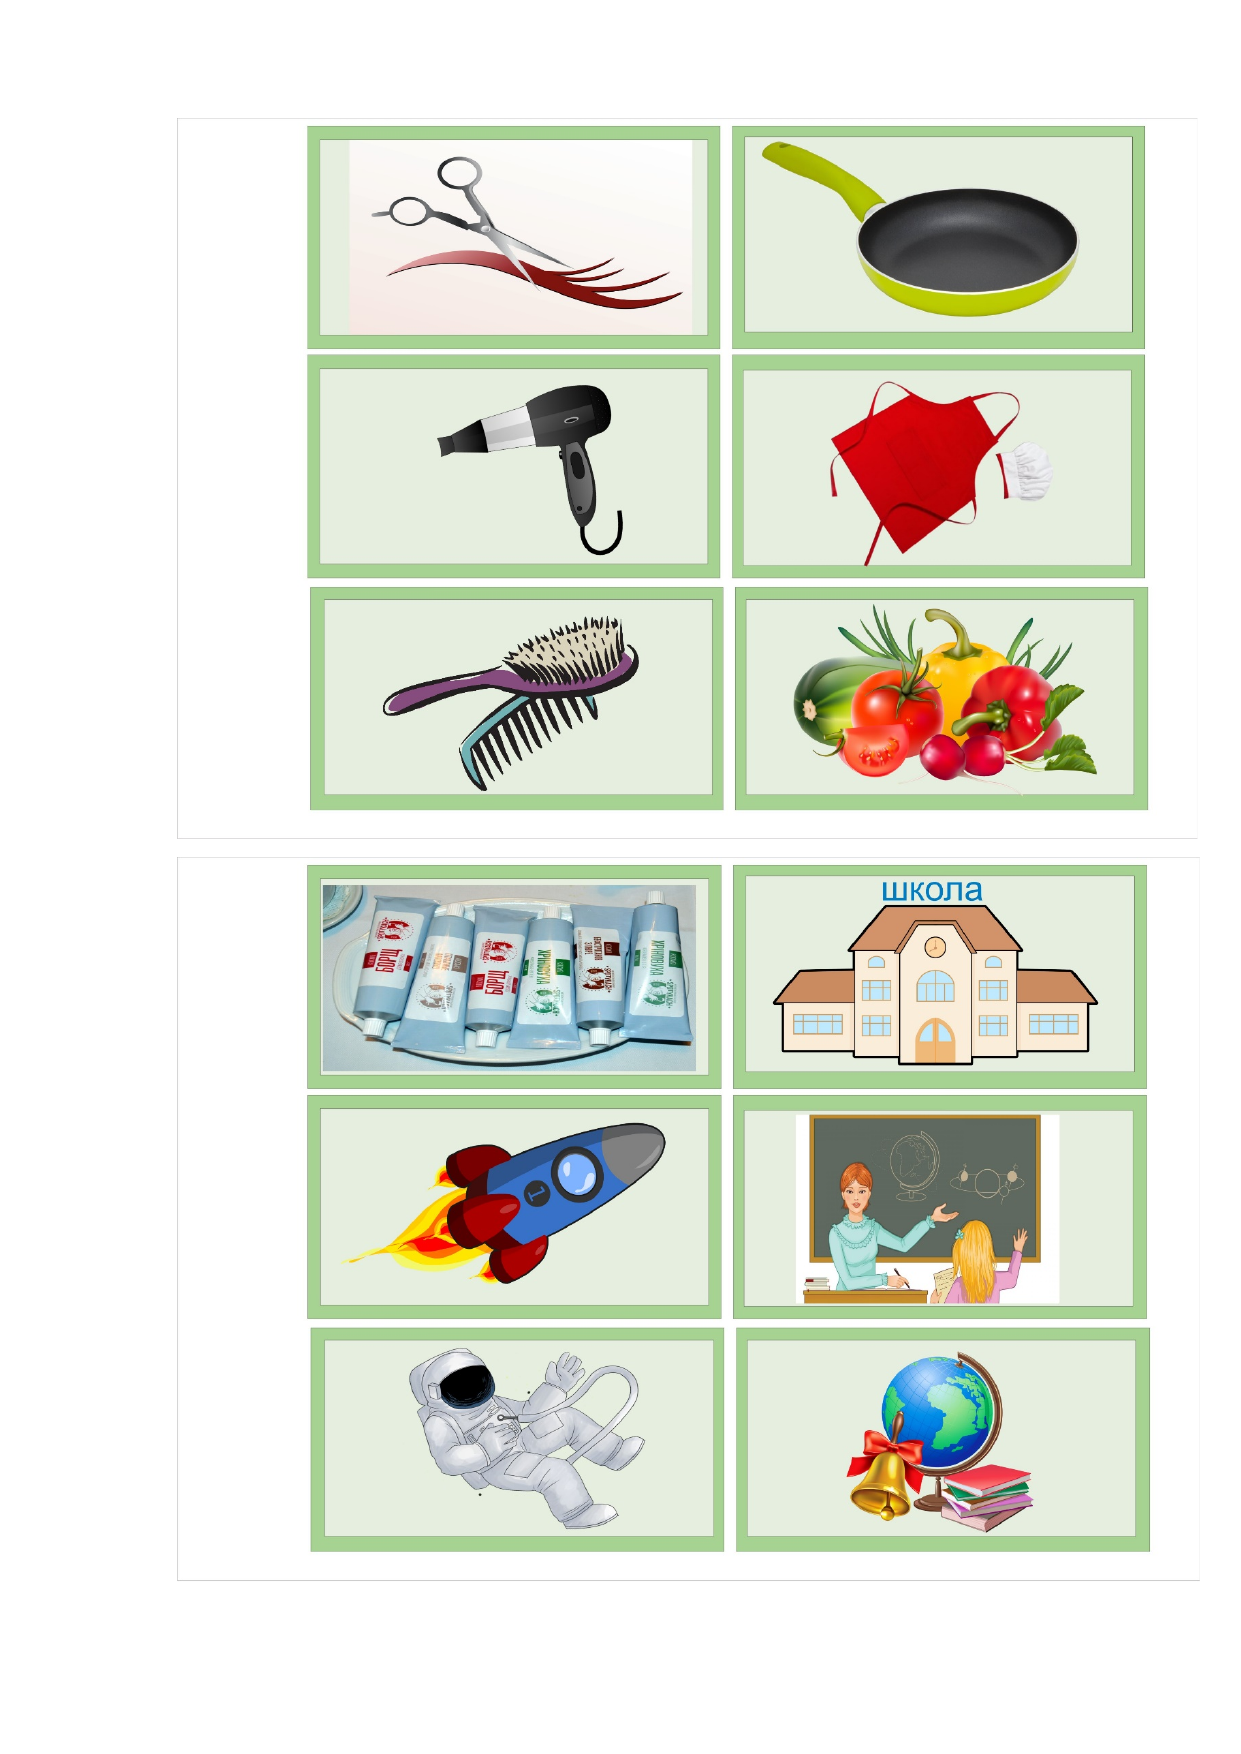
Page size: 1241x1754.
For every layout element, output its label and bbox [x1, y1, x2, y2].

picture [177, 857, 1200, 1582]
picture [177, 118, 1198, 839]
